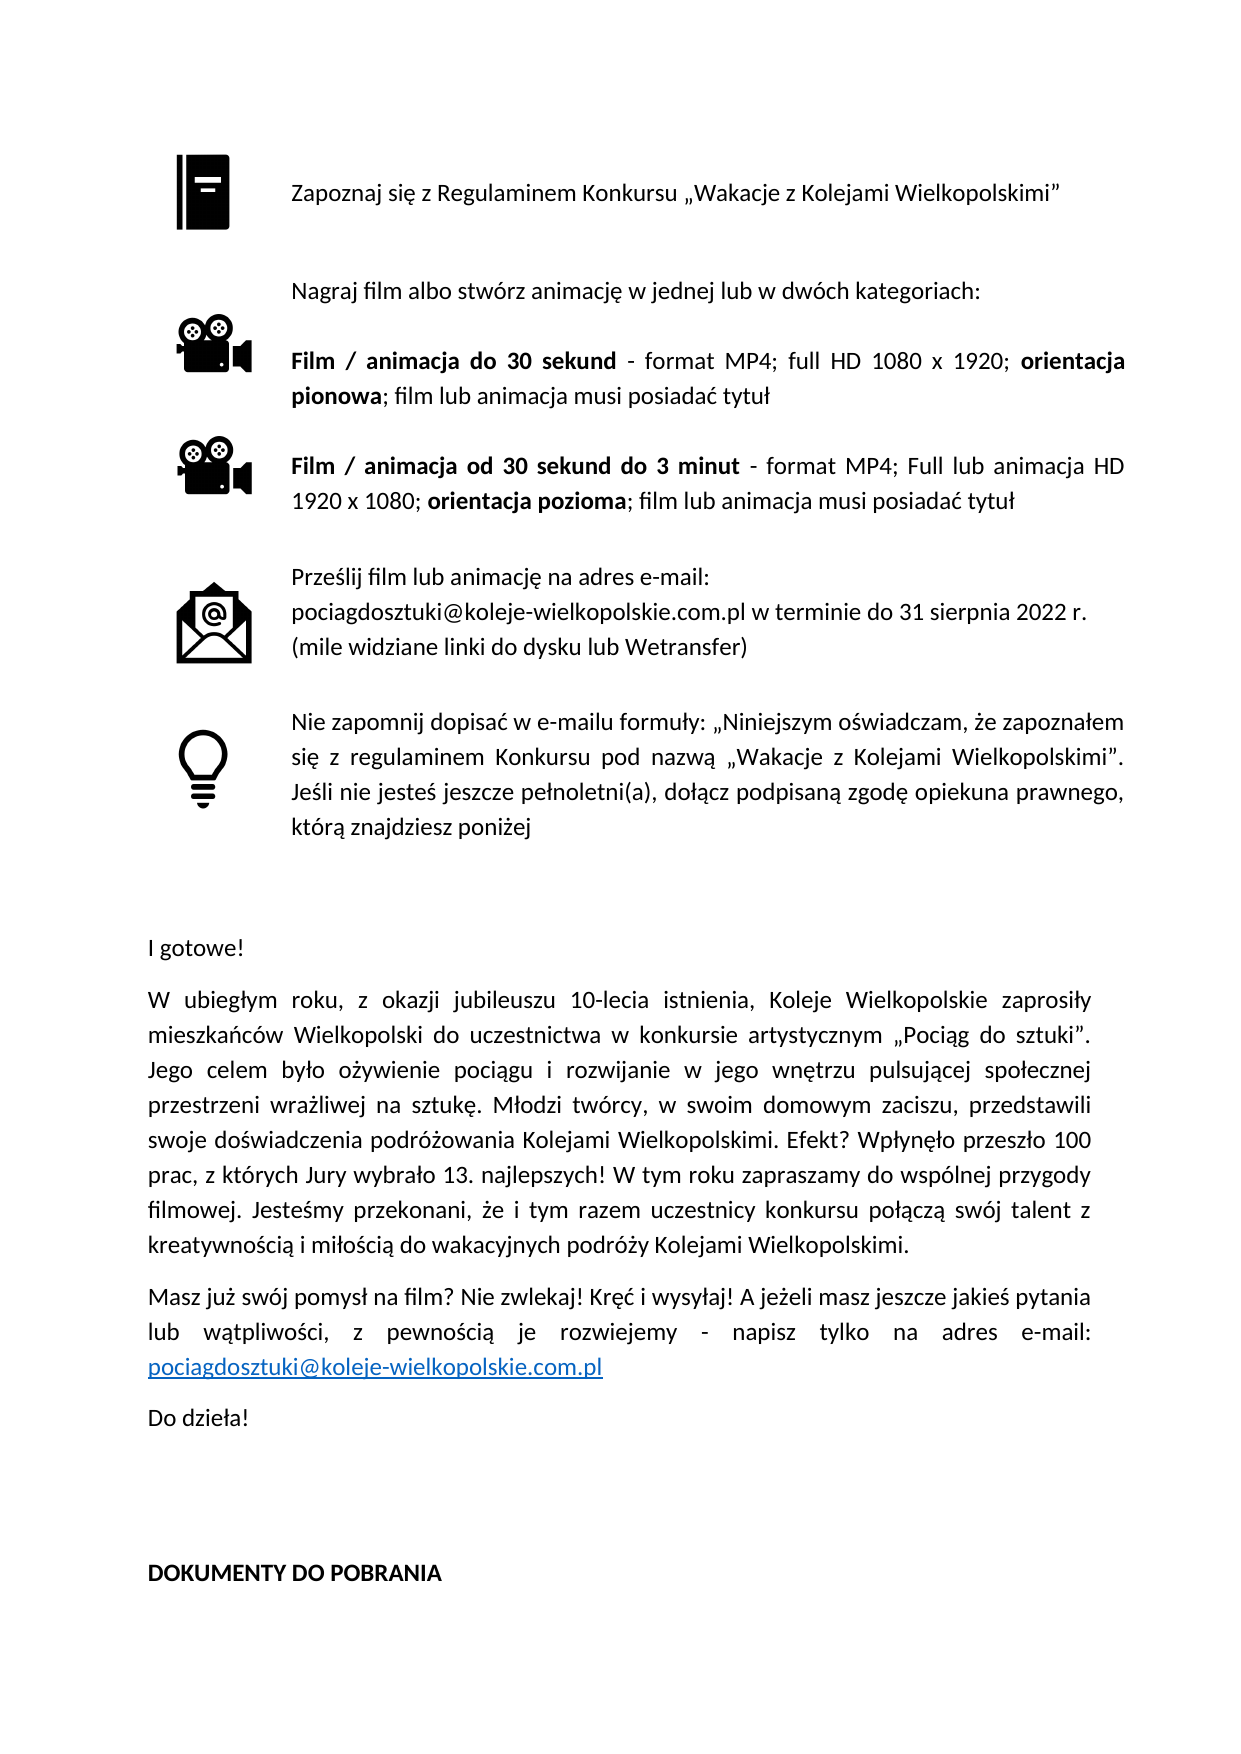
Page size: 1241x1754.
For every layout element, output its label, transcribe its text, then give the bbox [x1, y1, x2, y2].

table_cell [148, 706, 280, 881]
picture [158, 147, 248, 237]
text DOKUMENTY DO POBRANIA [148, 1558, 1093, 1588]
text Do dzieła! [148, 1403, 1093, 1433]
picture [169, 298, 259, 388]
table_header Zapoznaj się z Regulaminem Konkursu „Wakacje z Kolejami Wielkopolskimi” [280, 148, 1136, 240]
table_cell [148, 240, 280, 555]
text Masz już swój pomysł na film? Nie zwlekaj! Kręć i wysyłaj! A jeżeli masz jeszcze jakieś pytania lub wątpliwości, z pewnością je rozwiejemy - napisz tylko na adres e-mail: pociagdosztuki@koleje-wielkopolskie.com.pl [148, 1281, 1093, 1381]
text W ubiegłym roku, z okazji jubileuszu 10-lecia istnienia, Koleje Wielkopolskie zaprosiły mieszkańców Wielkopolski do uczestnictwa w konkursie artystycznym „Pociąg do sztuki”. Jego celem było ożywienie pociągu i rozwijanie w jego wnętrzu pulsującej społecznej przestrzeni wrażliwej na sztukę. Młodzi twórcy, w swoim domowym zaciszu, przedstawili swoje doświadczenia podróżowania Kolejami Wielkopolskimi. Efekt? Wpłynęło przeszło 100 prac, z których Jury wybrało 13. najlepszych! W tym roku zapraszamy do wspólnej przygody filmowej. Jesteśmy przekonani, że i tym razem uczestnicy konkursu połączą swój talent z kreatywnością i miłością do wakacyjnych podróży Kolejami Wielkopolskimi. [148, 984, 1093, 1260]
picture [169, 578, 259, 667]
picture [170, 420, 259, 510]
table_cell [148, 555, 280, 706]
table_cell Nagraj film albo stwórz animację w jednej lub w dwóch kategoriach: Film / animacja do 30 sekund - format MP4; full HD 1080 x 1920; orientacja pionowa; film lub animacja musi posiadać tytuł Film / animacja od 30 sekund do 3 minut - format MP4; Full lub animacja HD 1920 x 1080; orientacja pozioma; film lub animacja musi posiadać tytuł [280, 240, 1136, 555]
picture [158, 725, 248, 814]
text I gotowe! [148, 933, 1093, 963]
table_header [148, 148, 280, 240]
table_cell Prześlij film lub animację na adres e-mail: pociagdosztuki@koleje-wielkopolskie.com.pl w terminie do 31 sierpnia 2022 r. (mile widziane linki do dysku lub Wetransfer) [280, 555, 1136, 706]
table_cell Nie zapomnij dopisać w e-mailu formuły: „Niniejszym oświadczam, że zapoznałem się z regulaminem Konkursu pod nazwą „Wakacje z Kolejami Wielkopolskimi”. Jeśli nie jesteś jeszcze pełnoletni(a), dołącz podpisaną zgodę opiekuna prawnego, którą znajdziesz poniżej [280, 706, 1136, 881]
